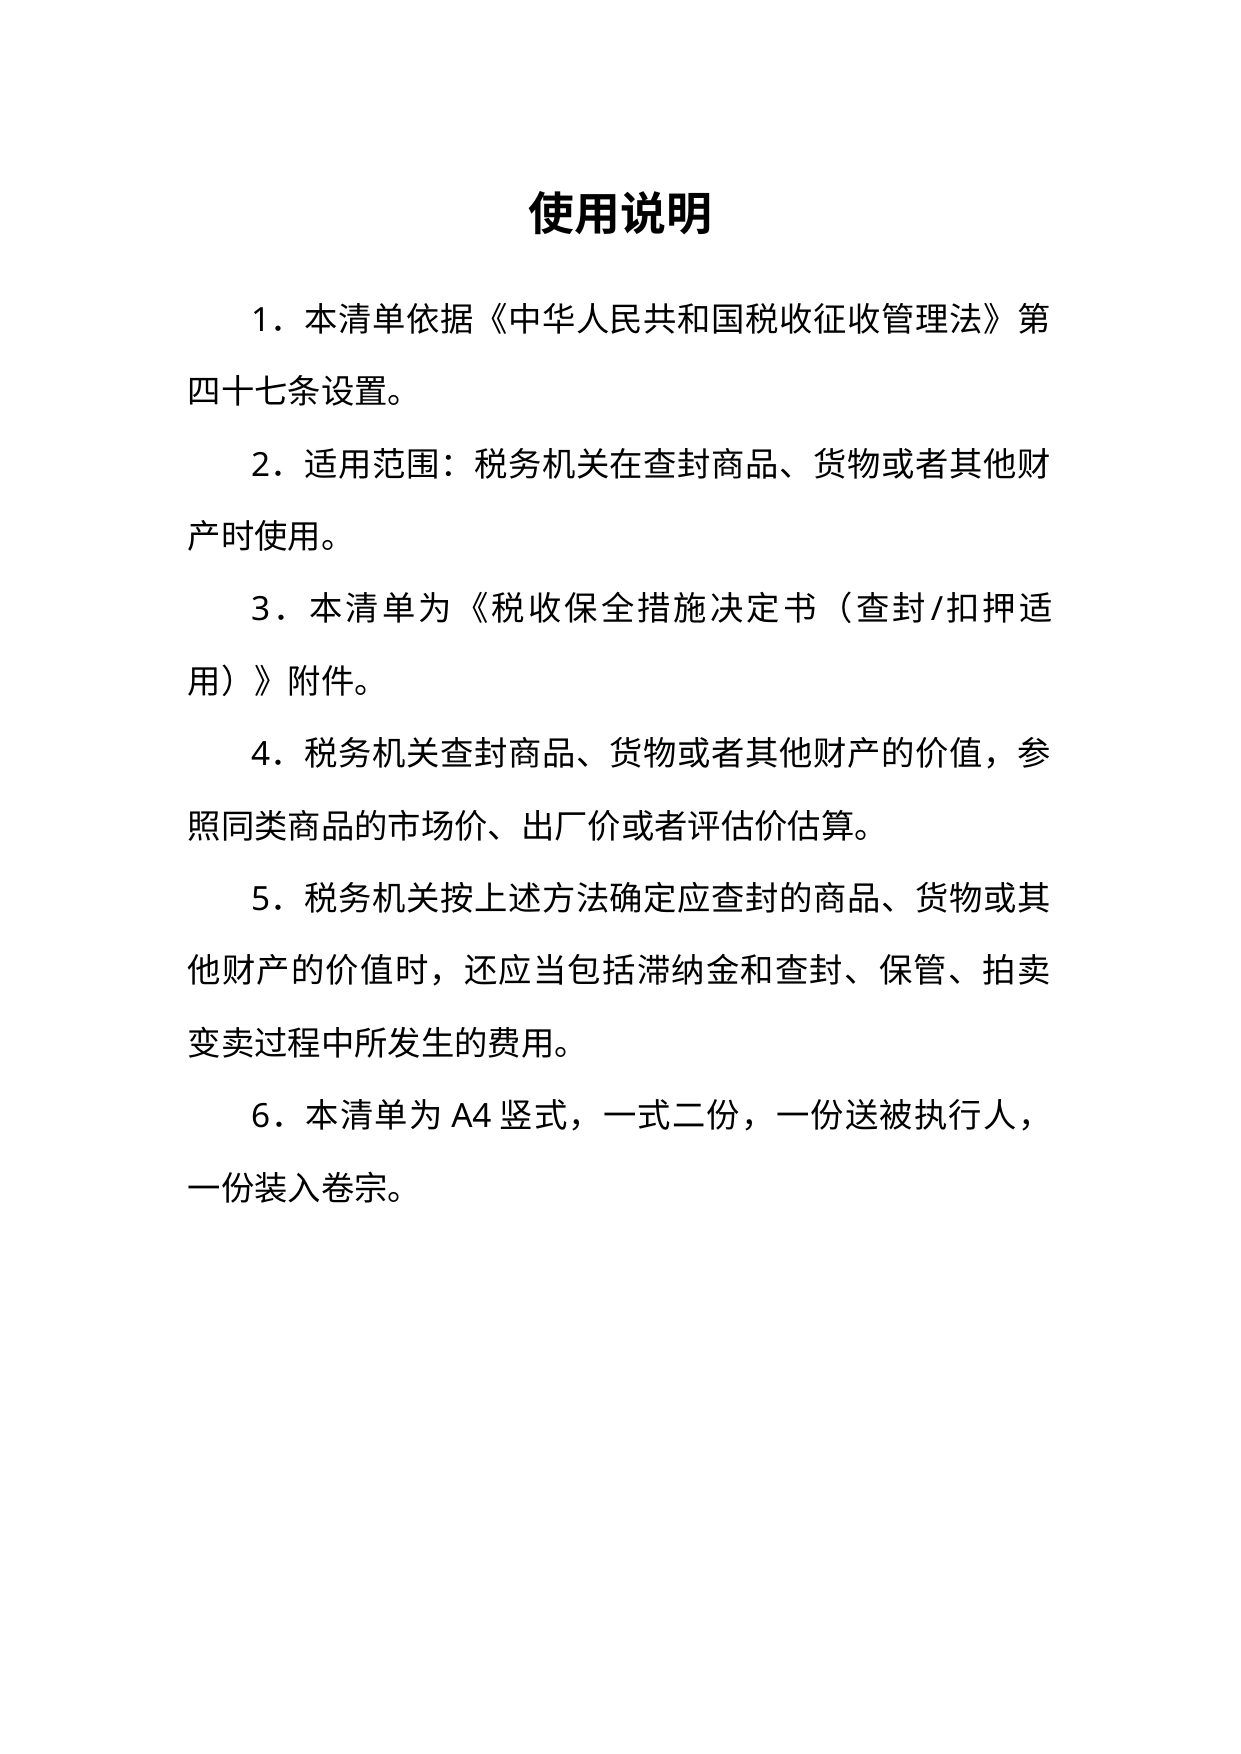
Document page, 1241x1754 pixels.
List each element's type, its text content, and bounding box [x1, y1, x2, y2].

text 1．本清单依据《中华人民共和国税收征收管理法》第四十七条设置。 [187, 293, 1053, 413]
text 使用说明 [187, 162, 1053, 259]
text 4．税务机关查封商品、货物或者其他财产的价值，参照同类商品的市场价、出厂价或者评估价估算。 [187, 727, 1053, 848]
text 6．本清单为A4竖式，一式二份，一份送被执行人，一份装入卷宗。 [187, 1089, 1053, 1209]
text 2．适用范围：税务机关在查封商品、货物或者其他财产时使用。 [187, 437, 1053, 558]
text 5．税务机关按上述方法确定应查封的商品、货物或其他财产的价值时，还应当包括滞纳金和查封、保管、拍卖、变卖过程中所发生的费用。 [187, 872, 1053, 1065]
text 3．本清单为《税收保全措施决定书（查封/扣押适用）》附件。 [187, 582, 1053, 703]
